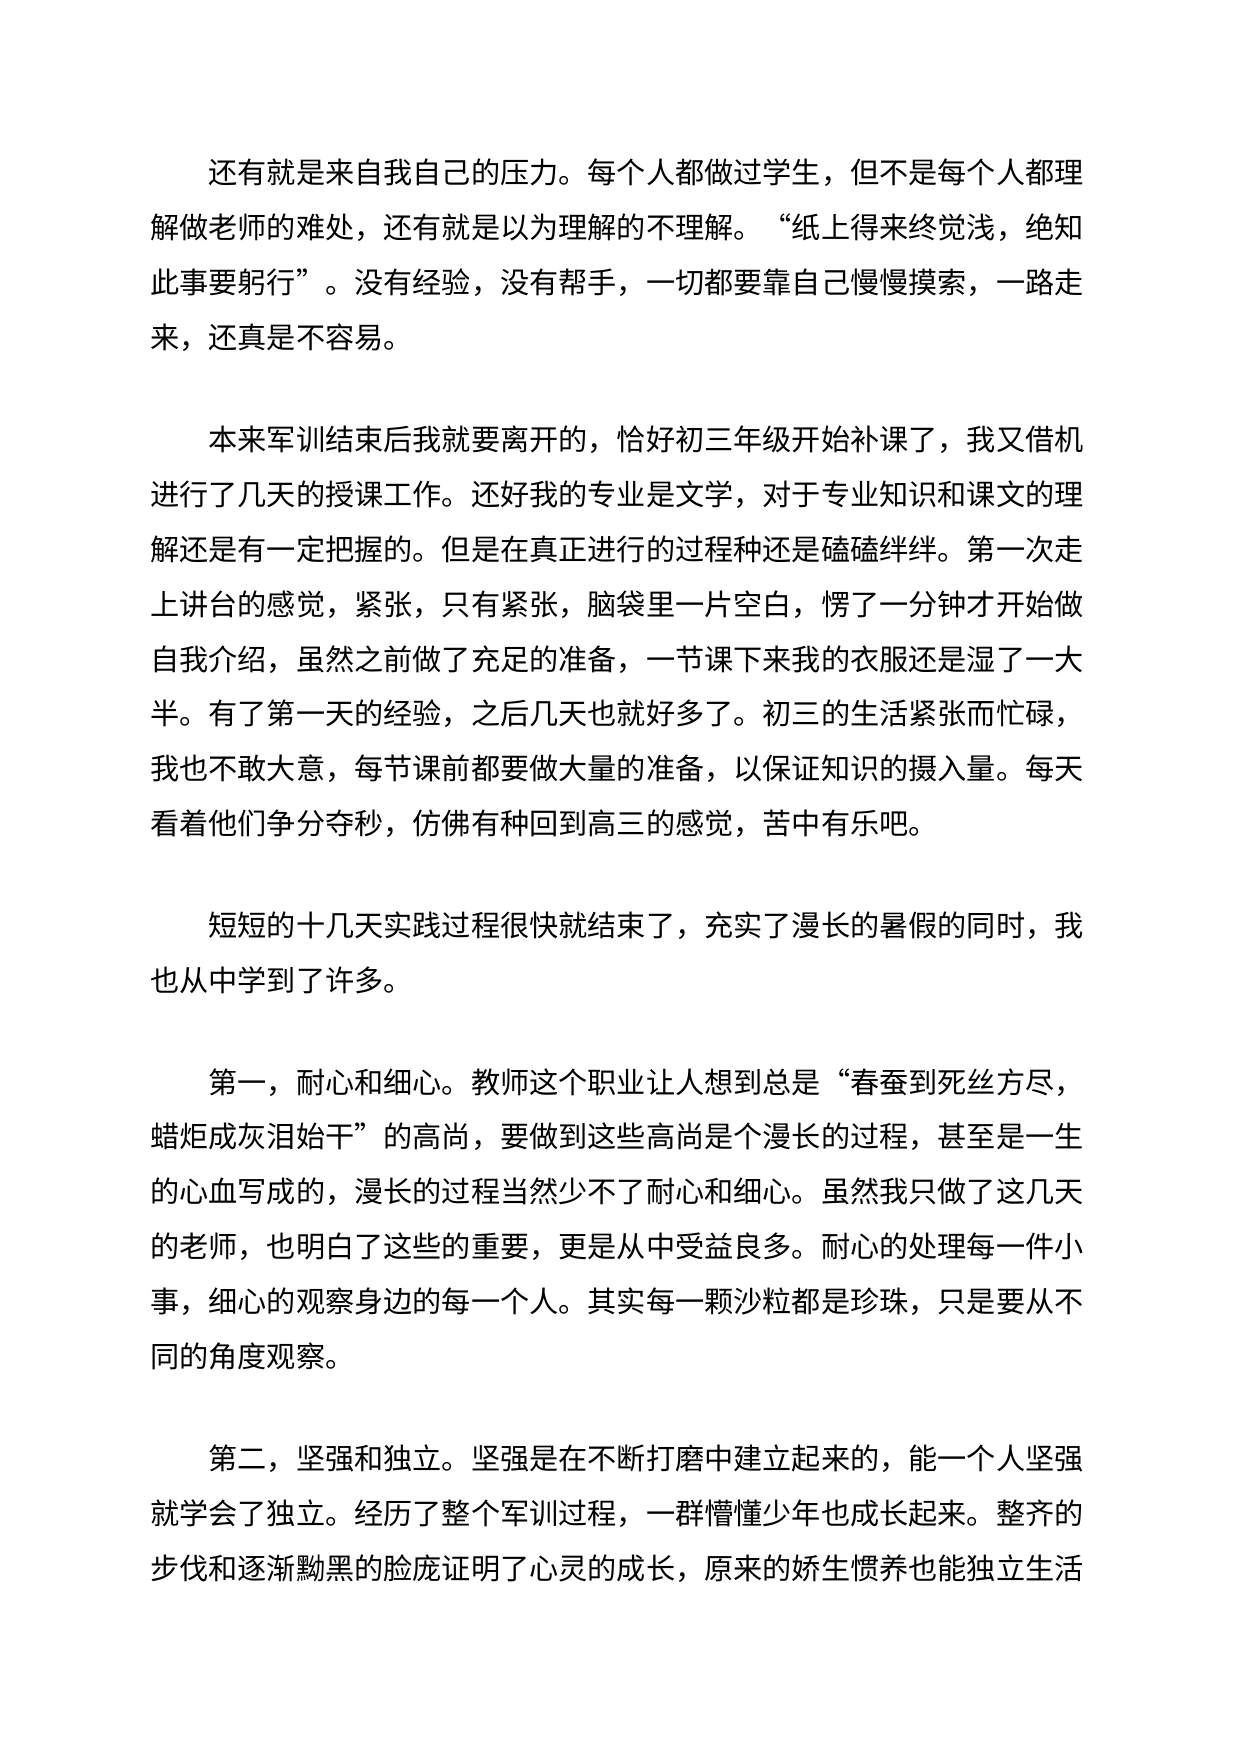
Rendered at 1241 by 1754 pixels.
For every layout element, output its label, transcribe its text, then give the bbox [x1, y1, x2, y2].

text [150, 1435, 1090, 1587]
text 第一，耐心和细心。教师这个职业让人想到总是“春蚕到死丝方尽，蜡炬成灰泪始干”的高尚，要做到这些高尚是个漫长的过程，甚至是一生的心血写成的，漫长的过程当然少不了耐心和细心。虽然我只做了这几天的老师，也明白了这些的重要，更是从中受益良多。耐心的处理每一件小事，细心的观察身边的每一个人。其实每一颗沙粒都是珍珠，只是要从不同的角度观察。 [150, 1059, 1090, 1376]
text 本来军训结束后我就要离开的，恰好初三年级开始补课了，我又借机进行了几天的授课工作。还好我的专业是文学，对于专业知识和课文的理解还是有一定把握的。但是在真正进行的过程种还是磕磕绊绊。第一次走上讲台的感觉，紧张，只有紧张，脑袋里一片空白，愣了一分钟才开始做自我介绍，虽然之前做了充足的准备，一节课下来我的衣服还是湿了一大半。有了第一天的经验，之后几天也就好多了。初三的生活紧张而忙碌，我也不敢大意，每节课前都要做大量的准备，以保证知识的摄入量。每天看着他们争分夺秒，仿佛有种回到高三的感觉，苦中有乐吧。 [150, 416, 1090, 843]
text 短短的十几天实践过程很快就结束了，充实了漫长的暑假的同时，我也从中学到了许多。 [150, 902, 1090, 1000]
text 还有就是来自我自己的压力。每个人都做过学生，但不是每个人都理解做老师的难处，还有就是以为理解的不理解。“纸上得来终觉浅，绝知此事要躬行”。没有经验，没有帮手，一切都要靠自己慢慢摸索，一路走来，还真是不容易。 [150, 150, 1090, 357]
